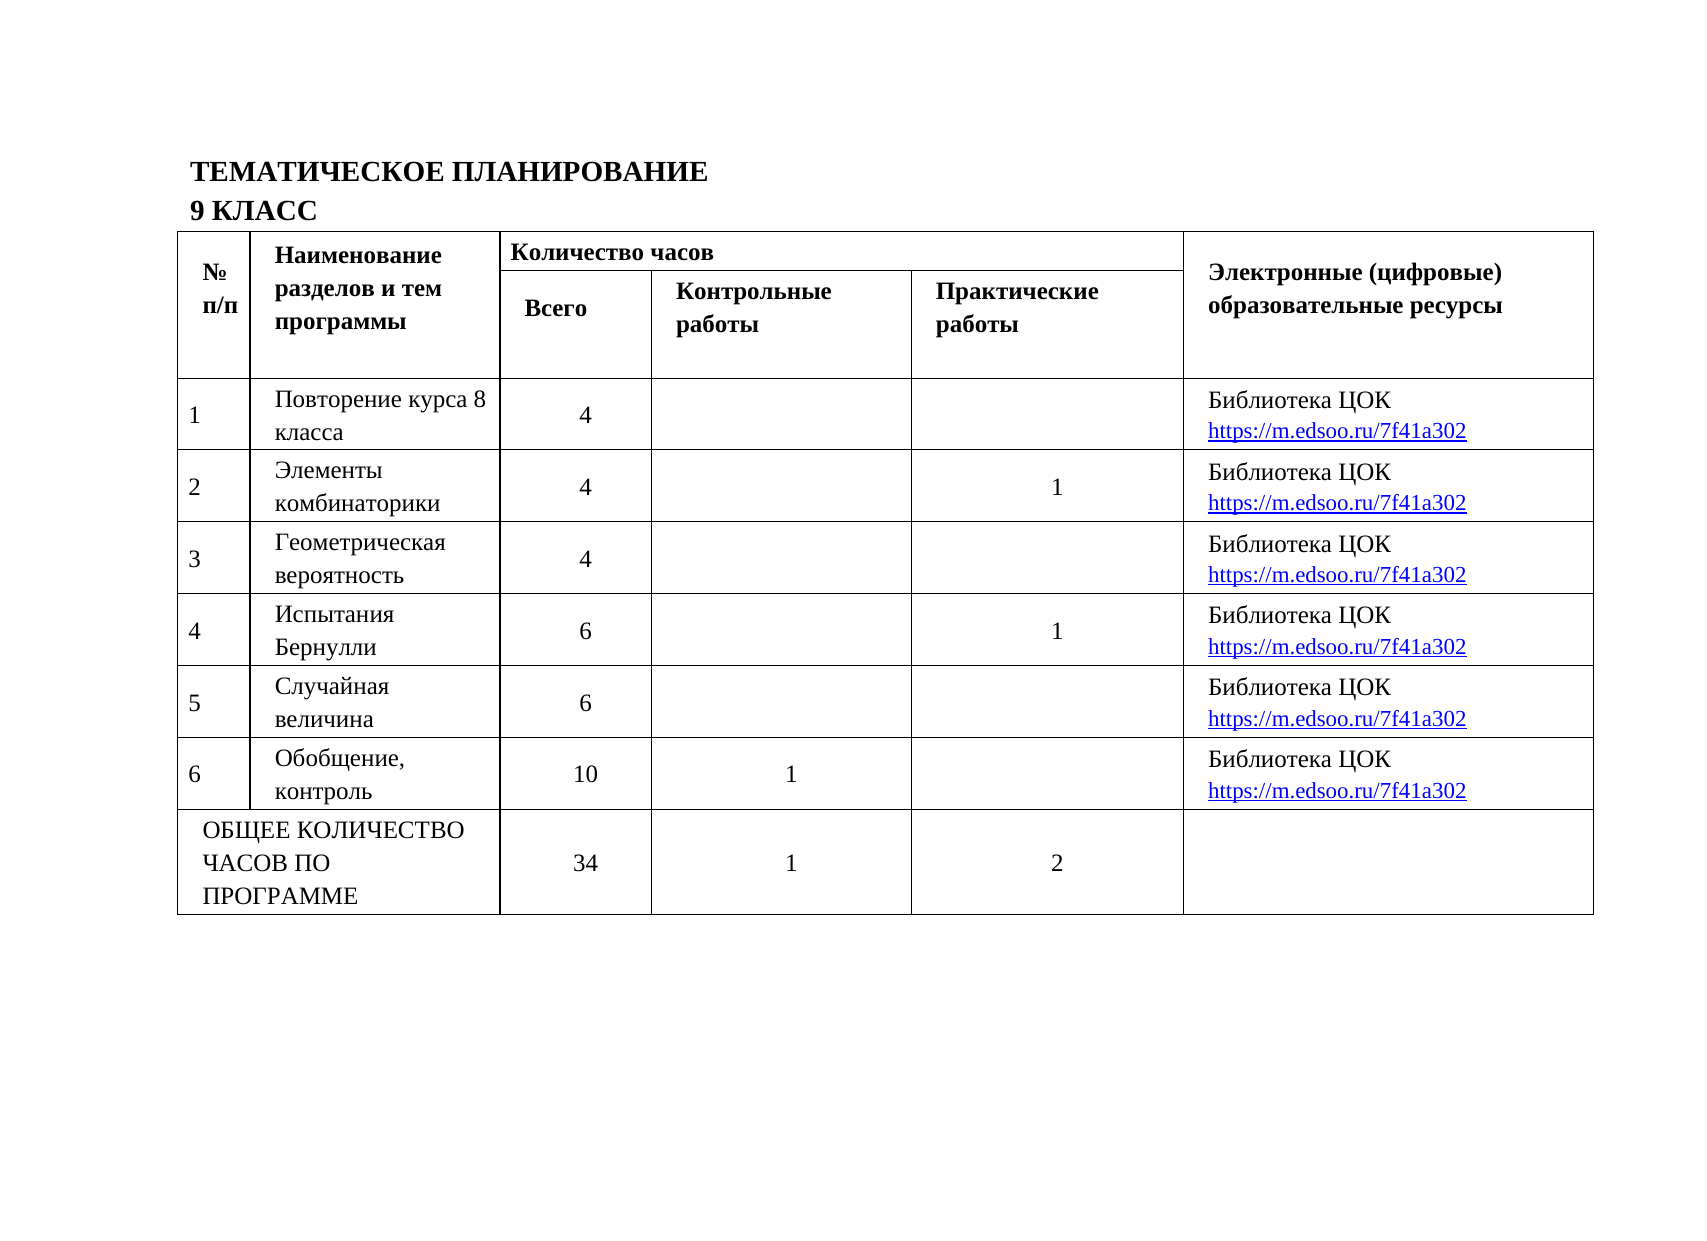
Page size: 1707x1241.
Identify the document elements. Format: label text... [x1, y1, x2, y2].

table_cell ОБЩЕЕ КОЛИЧЕСТВО ЧАСОВ ПО ПРОГРАММЕ [178, 810, 499, 913]
table_cell 1 [912, 594, 1183, 665]
table_cell Элементы комбинаторики [251, 450, 499, 521]
table_cell Библиотека ЦОК https://m.edsoo.ru/7f41a302 [1184, 379, 1593, 449]
table_cell Всего [501, 271, 651, 377]
table_cell 1 [178, 379, 249, 449]
table_cell 6 [501, 594, 651, 665]
table_cell [912, 738, 1183, 809]
table_header Электронные (цифровые) образовательные ресурсы [1184, 232, 1593, 377]
table_cell 1 [652, 810, 911, 913]
table_cell Библиотека ЦОК https://m.edsoo.ru/7f41a302 [1184, 666, 1593, 737]
table_cell Библиотека ЦОК https://m.edsoo.ru/7f41a302 [1184, 450, 1593, 521]
table_cell 10 [501, 738, 651, 809]
table_cell Библиотека ЦОК https://m.edsoo.ru/7f41a302 [1184, 594, 1593, 665]
table_cell 4 [501, 379, 651, 449]
text 9 КЛАСС [190, 193, 1618, 226]
table_cell Случайная величина [251, 666, 499, 737]
table_header Количество часов [501, 232, 1183, 270]
table_cell [652, 666, 911, 737]
table_cell 4 [501, 522, 651, 593]
table_cell Повторение курса 8 класса [251, 379, 499, 449]
table_cell 3 [178, 522, 249, 593]
table_cell 2 [178, 450, 249, 521]
table_cell [652, 379, 911, 449]
table_cell [912, 379, 1183, 449]
table_cell [912, 666, 1183, 737]
table_cell [1184, 810, 1593, 913]
table_cell [912, 522, 1183, 593]
table_cell [652, 450, 911, 521]
table_cell 6 [178, 738, 249, 809]
table_cell [652, 594, 911, 665]
table_header Наименование разделов и тем программы [251, 232, 499, 377]
table_cell 5 [178, 666, 249, 737]
table_cell Испытания Бернулли [251, 594, 499, 665]
table_cell Геометрическая вероятность [251, 522, 499, 593]
table_cell 6 [501, 666, 651, 737]
table_cell Библиотека ЦОК https://m.edsoo.ru/7f41a302 [1184, 522, 1593, 593]
table_cell 34 [501, 810, 651, 913]
text ТЕМАТИЧЕСКОЕ ПЛАНИРОВАНИЕ [190, 154, 1618, 188]
table_cell 2 [912, 810, 1183, 913]
table_cell Контрольные работы [652, 271, 911, 377]
table_cell 4 [501, 450, 651, 521]
table_cell 4 [178, 594, 249, 665]
table_cell 1 [912, 450, 1183, 521]
table_cell 1 [652, 738, 911, 809]
table_cell Обобщение, контроль [251, 738, 499, 809]
table_cell [652, 522, 911, 593]
table_cell Библиотека ЦОК https://m.edsoo.ru/7f41a302 [1184, 738, 1593, 809]
table_cell Практические работы [912, 271, 1183, 377]
table_header № п/п [178, 232, 249, 377]
